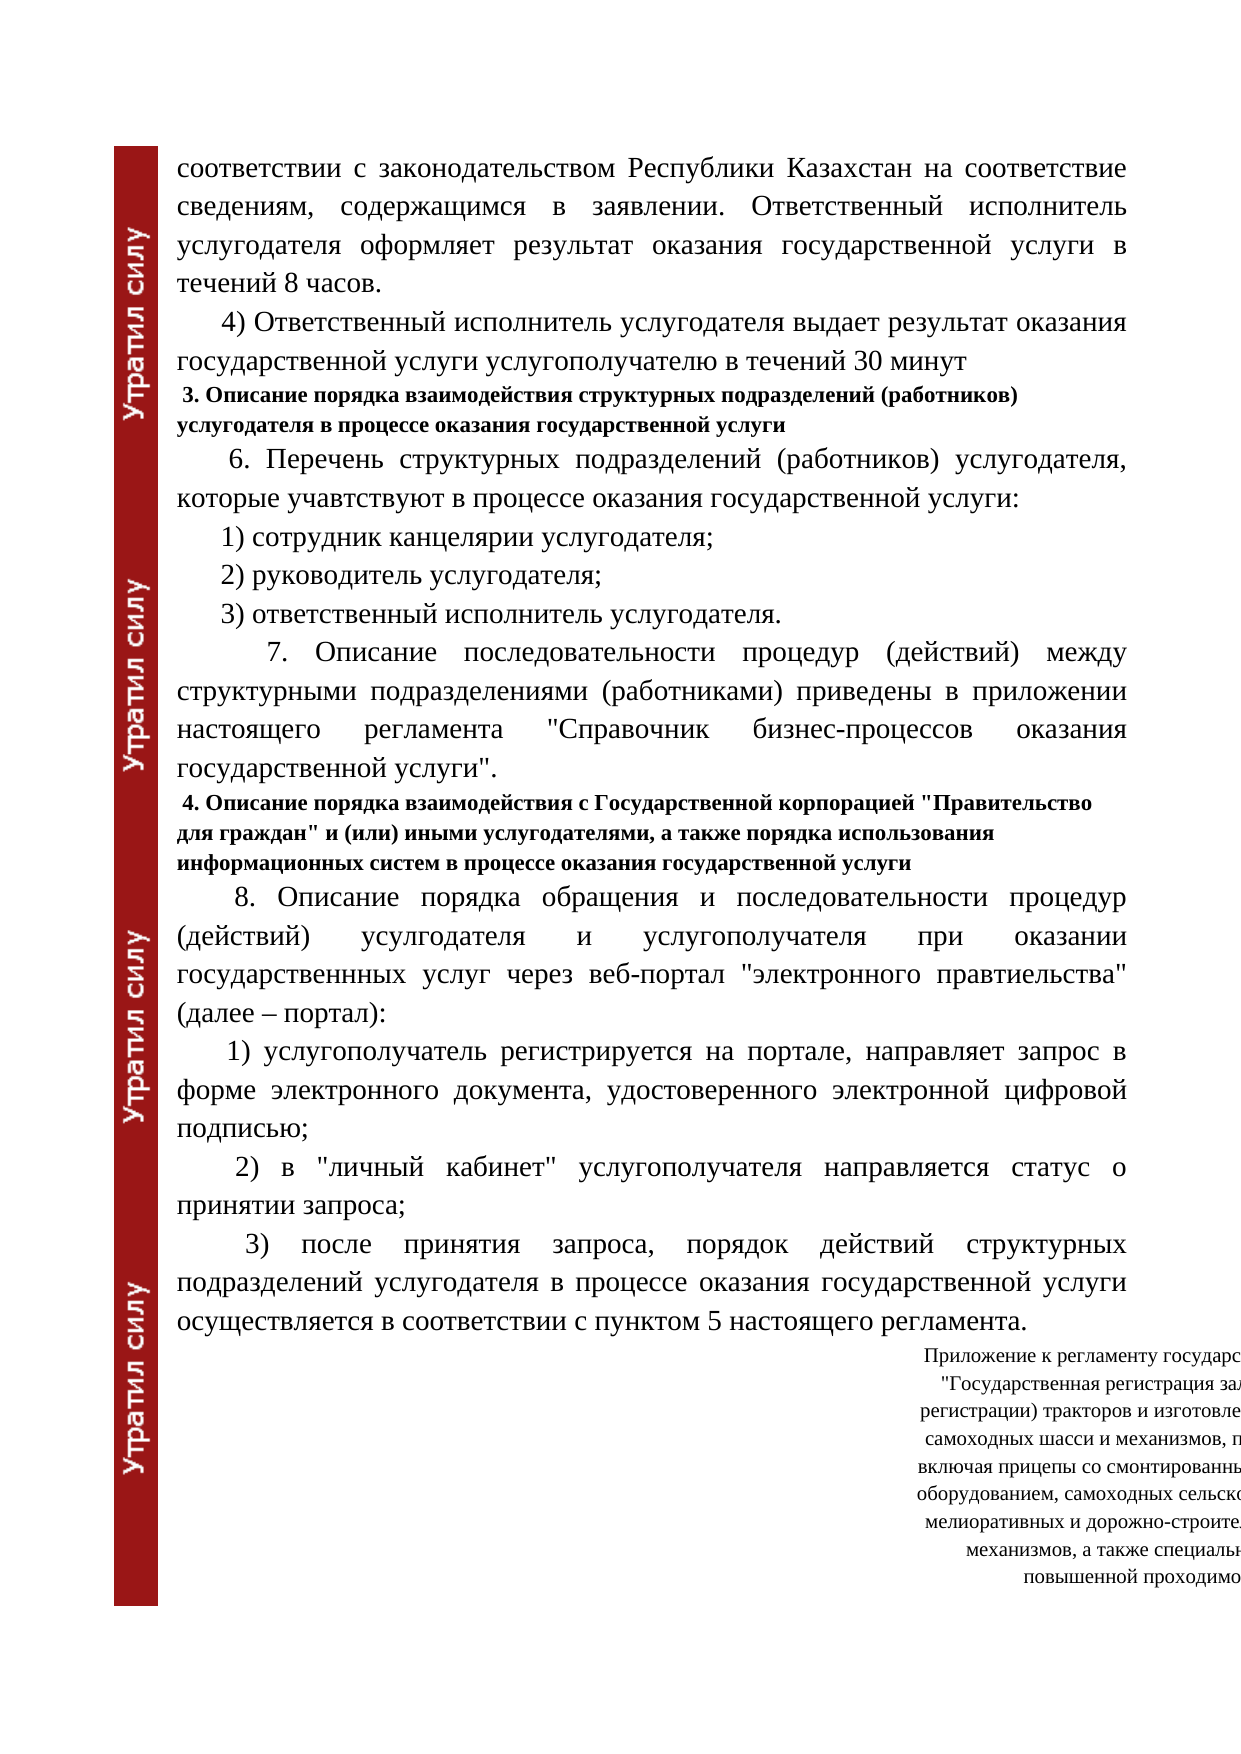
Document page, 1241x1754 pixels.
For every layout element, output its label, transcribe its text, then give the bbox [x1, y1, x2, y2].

table_header Приложение к регламенту государственной услуги "Государственная регистрация залога (снятие с регистрации) тракторов и изготовленных на их базе самоходных шасси и механизмов, прицепов к ним, включая прицепы со смонтированным специальным оборудованием, самоходных сельскохозяйственных, мелиоративных и дорожно-строительных машин и механизмов, а также специальных машин повышенной проходимости" [912, 1342, 1240, 1593]
picture [114, 1028, 158, 1033]
picture [114, 1221, 158, 1226]
picture [114, 376, 158, 381]
picture [114, 629, 158, 634]
text 1) услугополучатель регистрируется на портале, направляет запрос в форме электронного документа, удостоверенного электронной цифровой подписью; [112, 1033, 1128, 1144]
text 8. Описание порядка обращения и последовательности процедур (действий) усулгодателя и услугополучателя при оказании государственнных услуг через веб-портал "электронного правтиельства" (далее – портал): [112, 879, 1128, 1028]
text 4. Описание порядка взаимодействия с Государственной корпорацией "Правительство для граждан" и (или) иными услугодателями, а также порядка использования информационных систем в процессе оказания государственной услуги [112, 788, 1128, 875]
picture [114, 146, 158, 150]
text 1) сотрудник канцелярии услугодателя; [112, 519, 1128, 552]
text 4) Ответственный исполнитель услугодателя выдает результат оказания государственной услуги услугополучателю в течений 30 минут [112, 304, 1128, 376]
picture [114, 1144, 158, 1149]
text 2) руководитель услугодателя; [112, 557, 1128, 591]
picture [114, 552, 158, 557]
picture [114, 1593, 158, 1606]
text 3. Описание порядка взаимодействия структурных подразделений (работников) услугодателя в процессе оказания государственной услуги [112, 381, 1128, 438]
text 6. Перечень структурных подразделений (работников) услугодателя, которые учавтствуют в процессе оказания государственной услуги: [112, 442, 1128, 514]
picture [114, 438, 158, 442]
picture [114, 783, 158, 788]
picture [114, 1337, 158, 1342]
text 2) в "личный кабинет" услугополучателя направляется статус о принятии запроса; [112, 1149, 1128, 1221]
picture [114, 514, 158, 519]
text 7. Описание последовательности процедур (действий) между структурными подразделениями (работниками) приведены в приложении настоящего регламента "Справочник бизнес-процессов оказания государственной услуги". [112, 634, 1128, 783]
picture [114, 591, 158, 596]
text 3) ответственный исполнитель услугодателя. [112, 596, 1128, 629]
text 3) после принятия запроса, порядок действий структурных подразделений услугодателя в процессе оказания государственной услуги осуществляется в соответствии с пунктом 5 настоящего регламента. [112, 1226, 1128, 1337]
picture [114, 875, 158, 879]
table_header [101, 1342, 912, 1593]
picture [114, 299, 158, 304]
